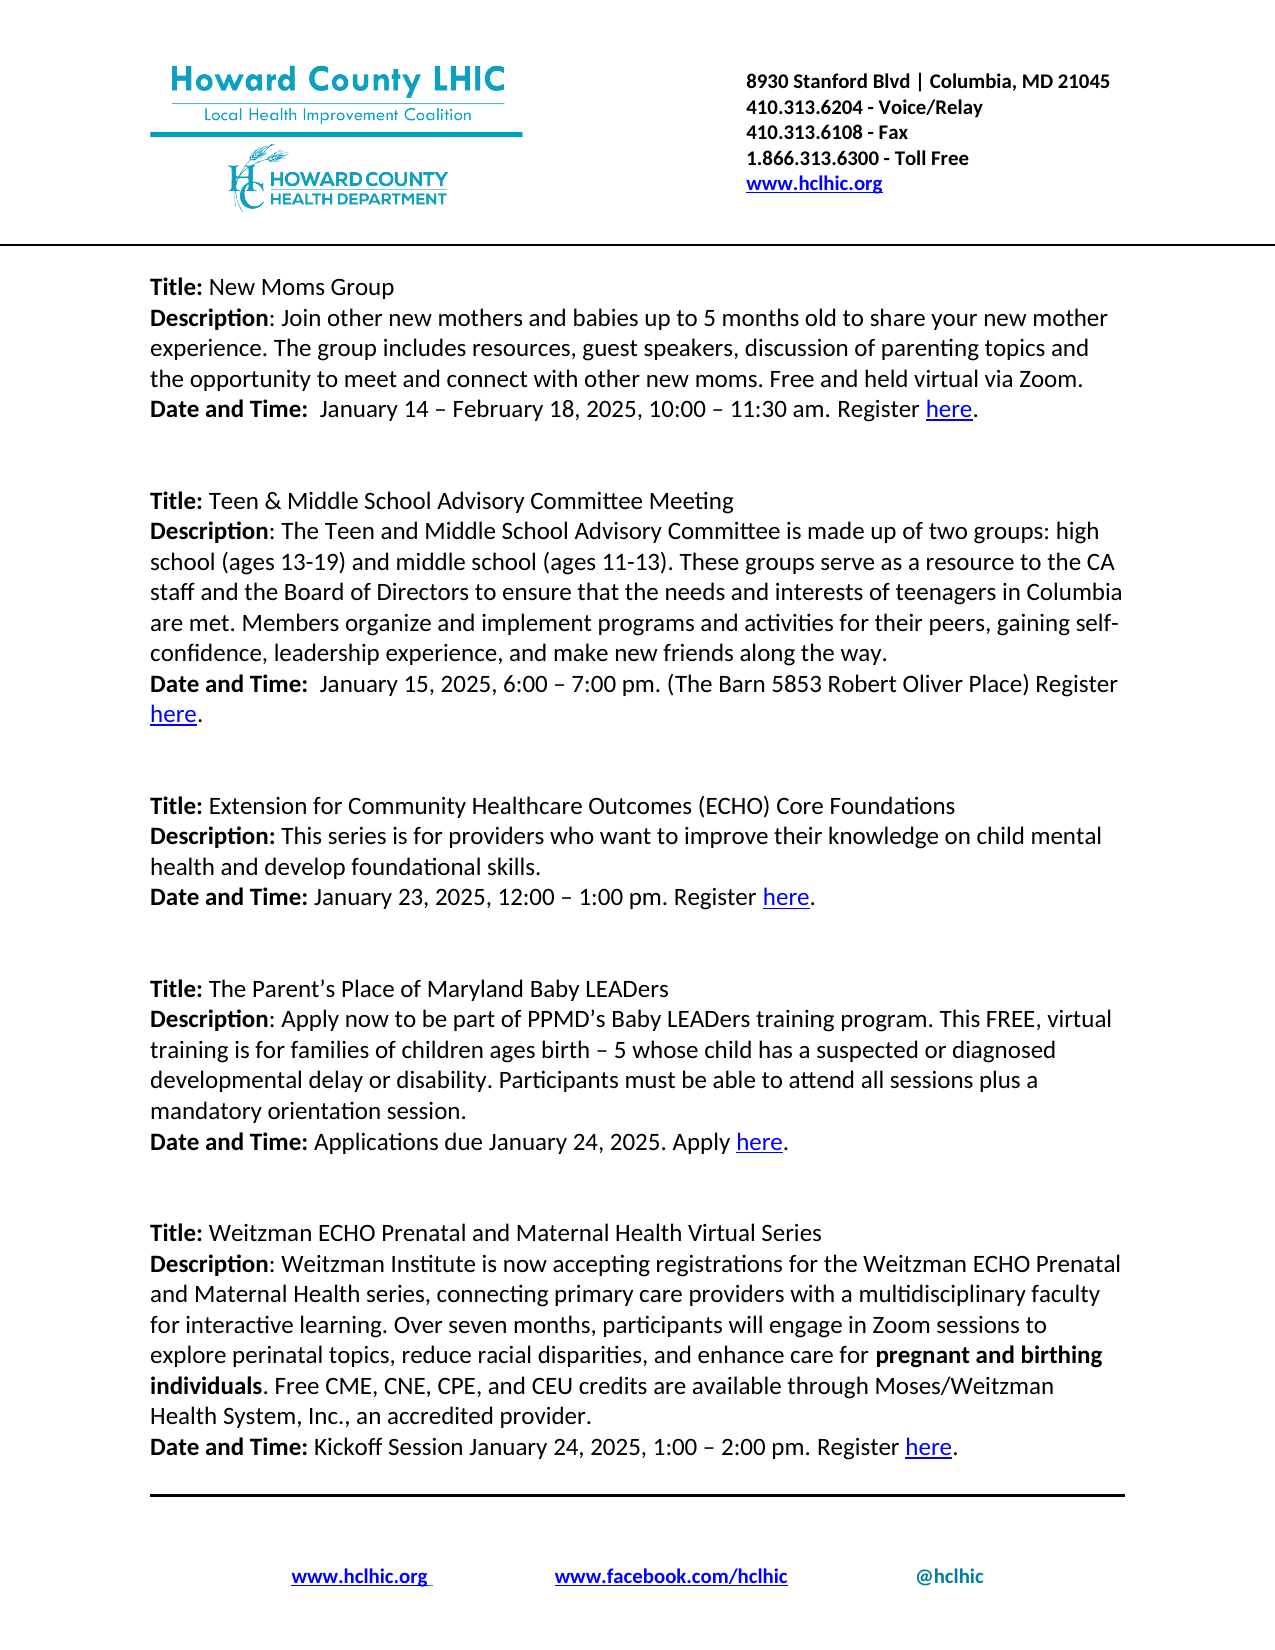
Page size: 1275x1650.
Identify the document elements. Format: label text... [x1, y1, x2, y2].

text Title: The Parent’s Place of Maryland Baby LEADers [150, 973, 1125, 1004]
text Date and Time: January 15, 2025, 6:00 – 7:00 pm. (The Barn 5853 Robert Oliver Place) Register here. [150, 668, 1125, 729]
text Title: Teen & Middle School Advisory Committee Meeting [150, 485, 1125, 515]
text Title: Weitzman ECHO Prenatal and Maternal Health Virtual Series [150, 1217, 1125, 1248]
text Description: Apply now to be part of PPMD’s Baby LEADers training program. This FREE, virtual training is for families of children ages birth – 5 whose child has a suspected or diagnosed developmental delay or disability. Participants must be able to attend all sessions plus a mandatory orientation session. [150, 1004, 1125, 1126]
picture [150, 60, 523, 212]
text Description: Join other new mothers and babies up to 5 months old to share your new mother experience. The group includes resources, guest speakers, discussion of parenting topics and the opportunity to meet and connect with other new moms. Free and held virtual via Zoom. [150, 302, 1125, 393]
text Title: New Moms Group [150, 271, 1125, 302]
text Title: Extension for Community Healthcare Outcomes (ECHO) Core Foundations [150, 790, 1125, 821]
text Date and Time: January 14 – February 18, 2025, 10:00 – 11:30 am. Register here. [150, 393, 1125, 424]
text Date and Time: Applications due January 24, 2025. Apply here. [150, 1126, 1125, 1156]
text Date and Time: January 23, 2025, 12:00 – 1:00 pm. Register here. [150, 882, 1125, 912]
text Description: The Teen and Middle School Advisory Committee is made up of two groups: high school (ages 13-19) and middle school (ages 11-13). These groups serve as a resource to the CA staff and the Board of Directors to ensure that the needs and interests of teenagers in Columbia are met. Members organize and implement programs and activities for their peers, gaining self-confidence, leadership experience, and make new friends along the way. [150, 515, 1125, 668]
text Description: Weitzman Institute is now accepting registrations for the Weitzman ECHO Prenatal and Maternal Health series, connecting primary care providers with a multidisciplinary faculty for interactive learning. Over seven months, participants will engage in Zoom sessions to explore perinatal topics, reduce racial disparities, and enhance care for pregnant and birthing individuals. Free CME, CNE, CPE, and CEU credits are available through Moses/Weitzman Health System, Inc., an accredited provider. [150, 1248, 1125, 1431]
text Date and Time: Kickoff Session January 24, 2025, 1:00 – 2:00 pm. Register here. [150, 1431, 1125, 1461]
text Description: This series is for providers who want to improve their knowledge on child mental health and develop foundational skills. [150, 821, 1125, 882]
